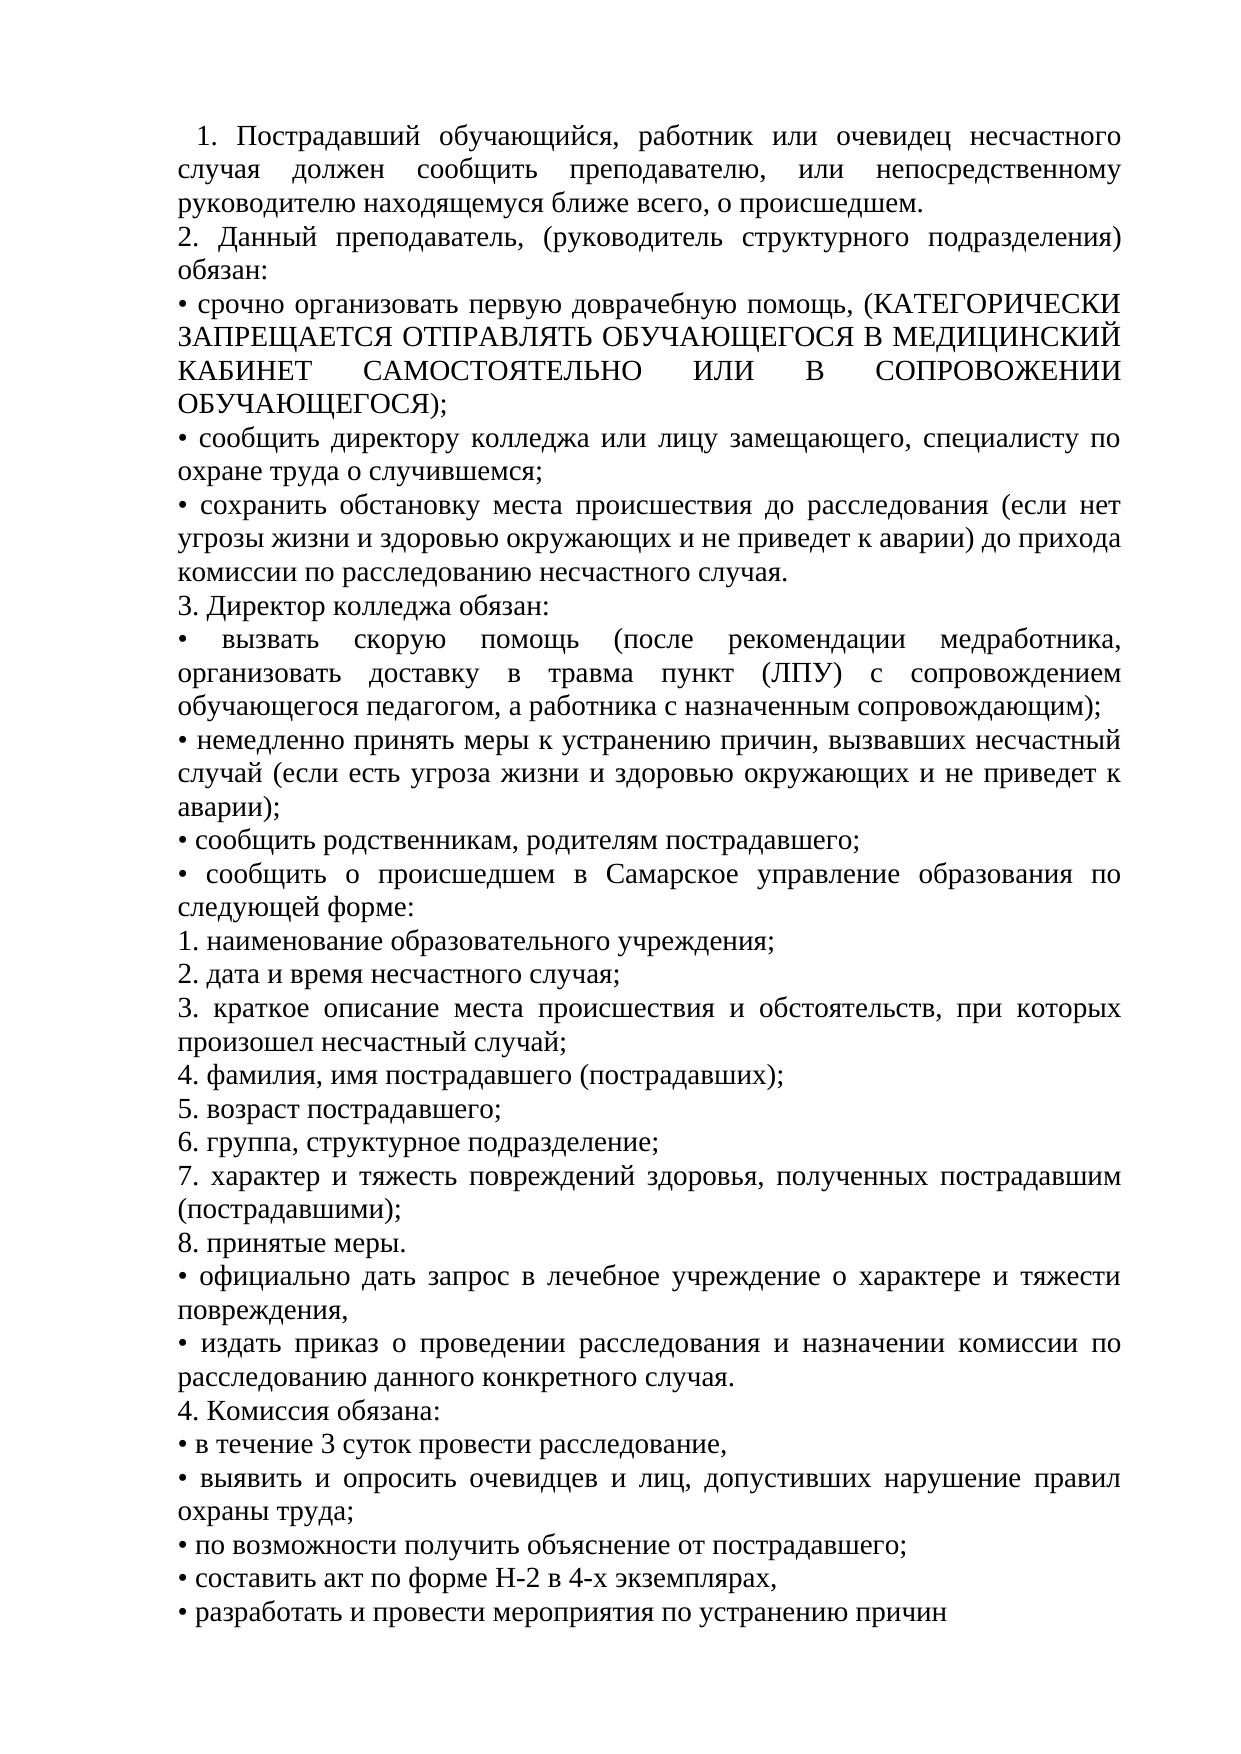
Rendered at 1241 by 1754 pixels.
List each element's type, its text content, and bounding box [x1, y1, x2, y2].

text • разработать и провести мероприятия по устранению причин [177, 1594, 1122, 1627]
text 2. дата и время несчастного случая; [177, 957, 1122, 990]
text • сообщить родственникам, родителям пострадавшего; [177, 822, 1122, 856]
text 4. фамилия, имя пострадавшего (пострадавших); [177, 1057, 1122, 1091]
text • сообщить директору колледжа или лицу замещающего, специалисту по охране труда о случившемся; [177, 420, 1122, 487]
text • немедленно принять меры к устранению причин, вызвавших несчастный случай (если есть угроза жизни и здоровью окружающих и не приведет к аварии); [177, 722, 1122, 822]
text 3. краткое описание места происшествия и обстоятельств, при которых произошел несчастный случай; [177, 990, 1122, 1057]
text • выявить и опросить очевидцев и лиц, допустивших нарушение правил охраны труда; [177, 1460, 1122, 1527]
text 4. Комиссия обязана: [177, 1393, 1122, 1426]
text • вызвать скорую помощь (после рекомендации медработника, организовать доставку в травма пункт (ЛПУ) с сопровождением обучающегося педагогом, а работника с назначенным сопровождающим); [177, 621, 1122, 722]
text • официально дать запрос в лечебное учреждение о характере и тяжести повреждения, [177, 1258, 1122, 1326]
text 1. Пострадавший обучающийся, работник или очевидец несчастного случая должен сообщить преподавателю, или непосредственному руководителю находящемуся ближе всего, о происшедшем. [177, 118, 1122, 219]
text 7. характер и тяжесть повреждений здоровья, полученных пострадавшим (пострадавшими); [177, 1158, 1122, 1225]
text • издать приказ о проведении расследования и назначении комиссии по расследованию данного конкретного случая. [177, 1326, 1122, 1393]
text 1. наименование образовательного учреждения; [177, 923, 1122, 957]
text 2. Данный преподаватель, (руководитель структурного подразделения) обязан: [177, 219, 1122, 286]
text • сообщить о происшедшем в Самарское управление образования по следующей форме: [177, 856, 1122, 923]
text • в течение 3 суток провести расследование, [177, 1426, 1122, 1460]
text • срочно организовать первую доврачебную помощь, (КАТЕГОРИЧЕСКИ ЗАПРЕЩАЕТСЯ ОТПРАВЛЯТЬ ОБУЧАЮЩЕГОСЯ В МЕДИЦИНСКИЙ КАБИНЕТ САМОСТОЯТЕЛЬНО ИЛИ В СОПРОВОЖЕНИИ ОБУЧАЮЩЕГОСЯ); [177, 286, 1122, 420]
text 6. группа, структурное подразделение; [177, 1124, 1122, 1158]
text 5. возраст пострадавшего; [177, 1091, 1122, 1124]
text • сохранить обстановку места происшествия до расследования (если нет угрозы жизни и здоровью окружающих и не приведет к аварии) до прихода комиссии по расследованию несчастного случая. [177, 487, 1122, 588]
text • составить акт по форме Н-2 в 4-х экземплярах, [177, 1560, 1122, 1594]
text • по возможности получить объяснение от пострадавшего; [177, 1527, 1122, 1560]
text 3. Директор колледжа обязан: [177, 588, 1122, 621]
text 8. принятые меры. [177, 1225, 1122, 1258]
